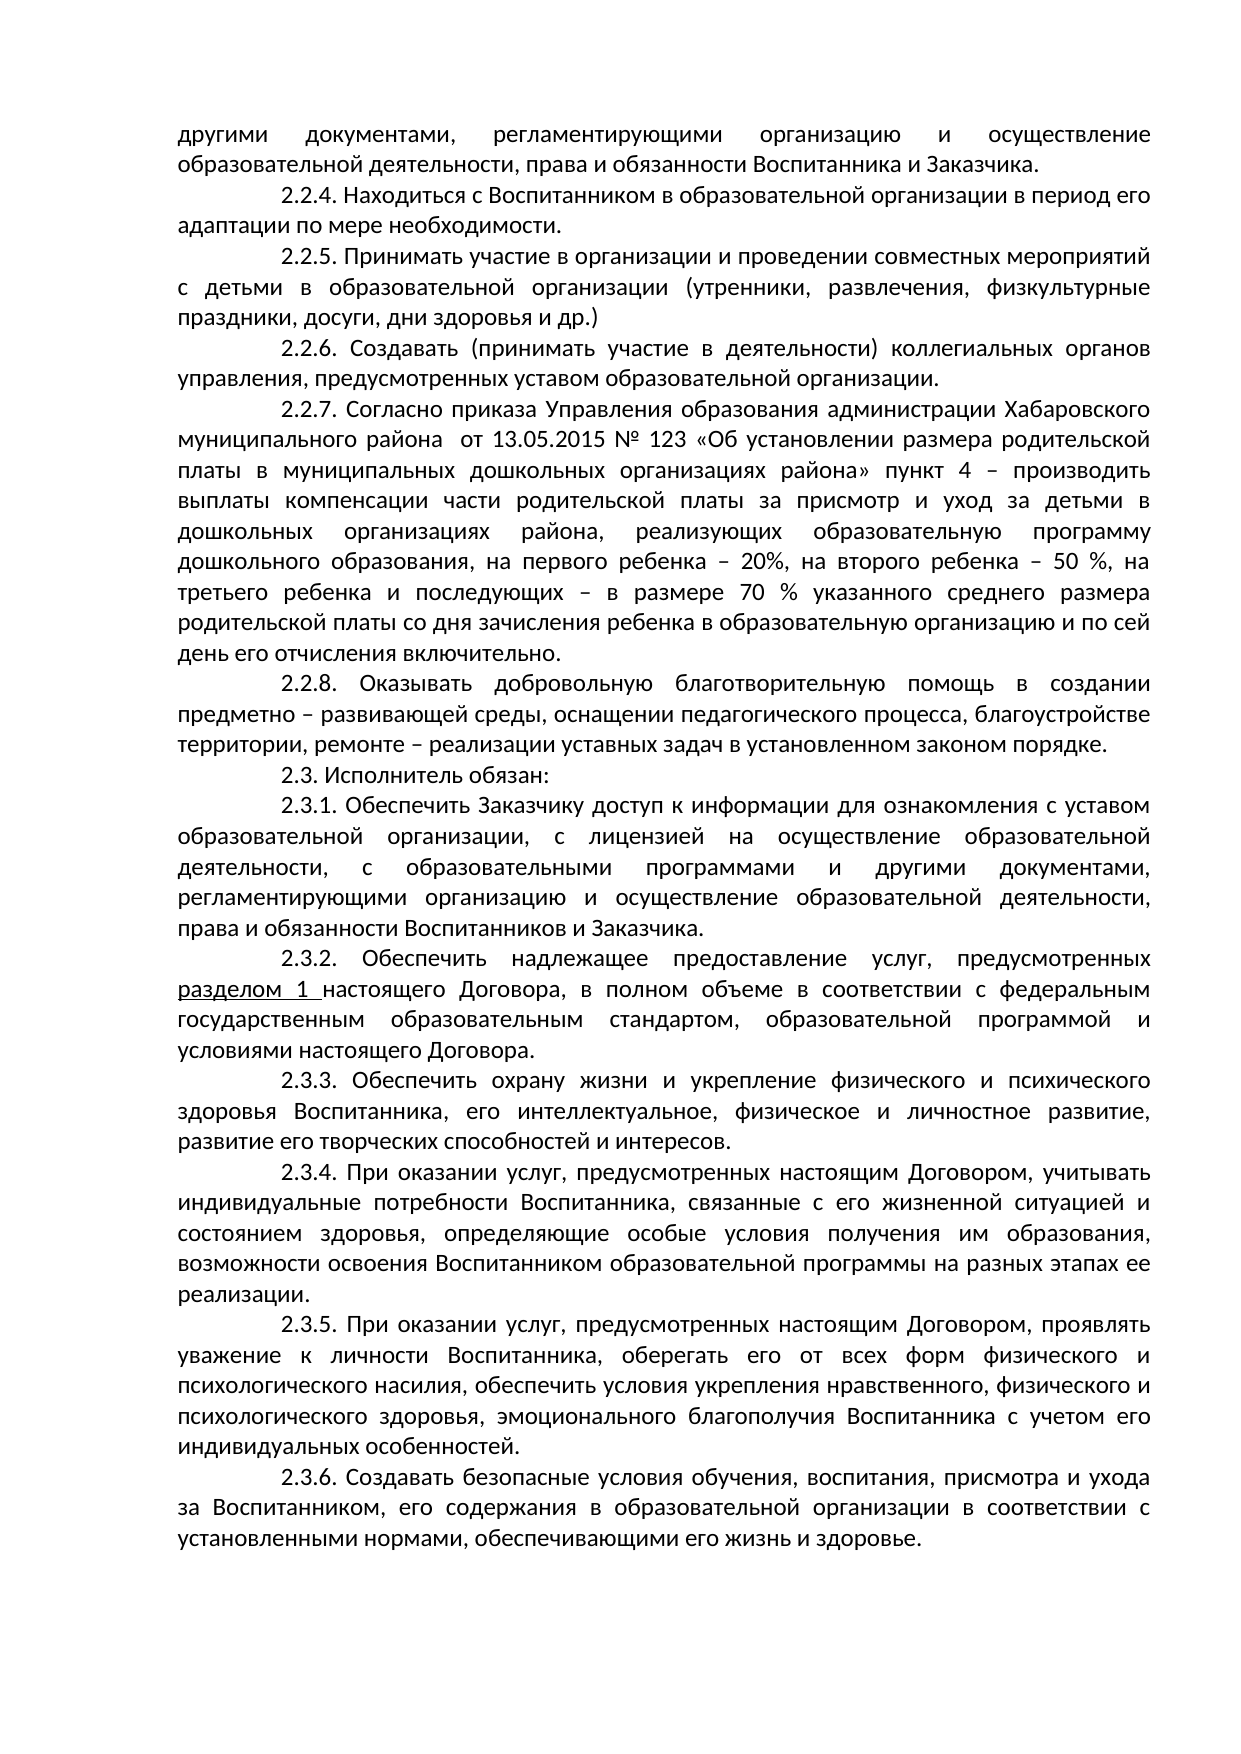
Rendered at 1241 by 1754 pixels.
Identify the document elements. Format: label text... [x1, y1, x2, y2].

text 2.2.7. Согласно приказа Управления образования администрации Хабаровского муниципального района от 13.05.2015 № 123 «Об установлении размера родительской платы в муниципальных дошкольных организациях района» пункт 4 – производить выплаты компенсации части родительской платы за присмотр и уход за детьми в дошкольных организациях района, реализующих образовательную программу дошкольного образования, на первого ребенка – 20%, на второго ребенка – 50 %, на третьего ребенка и последующих – в размере 70 % указанного среднего размера родительской платы со дня зачисления ребенка в образовательную организацию и по сей день его отчисления включительно. [177, 393, 1152, 667]
text 2.3.4. При оказании услуг, предусмотренных настоящим Договором, учитывать индивидуальные потребности Воспитанника, связанные с его жизненной ситуацией и состоянием здоровья, определяющие особые условия получения им образования, возможности освоения Воспитанником образовательной программы на разных этапах ее реализации. [177, 1156, 1152, 1308]
text 2.2.6. Создавать (принимать участие в деятельности) коллегиальных органов управления, предусмотренных уставом образовательной организации. [177, 332, 1152, 393]
text 2.3.5. При оказании услуг, предусмотренных настоящим Договором, проявлять уважение к личности Воспитанника, оберегать его от всех форм физического и психологического насилия, обеспечить условия укрепления нравственного, физического и психологического здоровья, эмоционального благополучия Воспитанника с учетом его индивидуальных особенностей. [177, 1308, 1152, 1461]
text 2.3.2. Обеспечить надлежащее предоставление услуг, предусмотренных разделом 1 настоящего Договора, в полном объеме в соответствии с федеральным государственным образовательным стандартом, образовательной программой и условиями настоящего Договора. [177, 942, 1152, 1064]
text 2.2.5. Принимать участие в организации и проведении совместных мероприятий с детьми в образовательной организации (утренники, развлечения, физкультурные праздники, досуги, дни здоровья и др.) [177, 240, 1152, 332]
text 2.3. Исполнитель обязан: [177, 759, 1152, 789]
text 2.3.3. Обеспечить охрану жизни и укрепление физического и психического здоровья Воспитанника, его интеллектуальное, физическое и личностное развитие, развитие его творческих способностей и интересов. [177, 1064, 1152, 1156]
text 2.2.8. Оказывать добровольную благотворительную помощь в создании предметно – развивающей среды, оснащении педагогического процесса, благоустройстве территории, ремонте – реализации уставных задач в установленном законом порядке. [177, 667, 1152, 759]
text 2.3.6. Создавать безопасные условия обучения, воспитания, присмотра и ухода за Воспитанником, его содержания в образовательной организации в соответствии с установленными нормами, обеспечивающими его жизнь и здоровье. [177, 1461, 1152, 1553]
text 2.2.4. Находиться с Воспитанником в образовательной организации в период его адаптации по мере необходимости. [177, 179, 1152, 240]
text 2.3.1. Обеспечить Заказчику доступ к информации для ознакомления с уставом образовательной организации, с лицензией на осуществление образовательной деятельности, с образовательными программами и другими документами, регламентирующими организацию и осуществление образовательной деятельности, права и обязанности Воспитанников и Заказчика. [177, 789, 1152, 942]
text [177, 118, 1152, 179]
